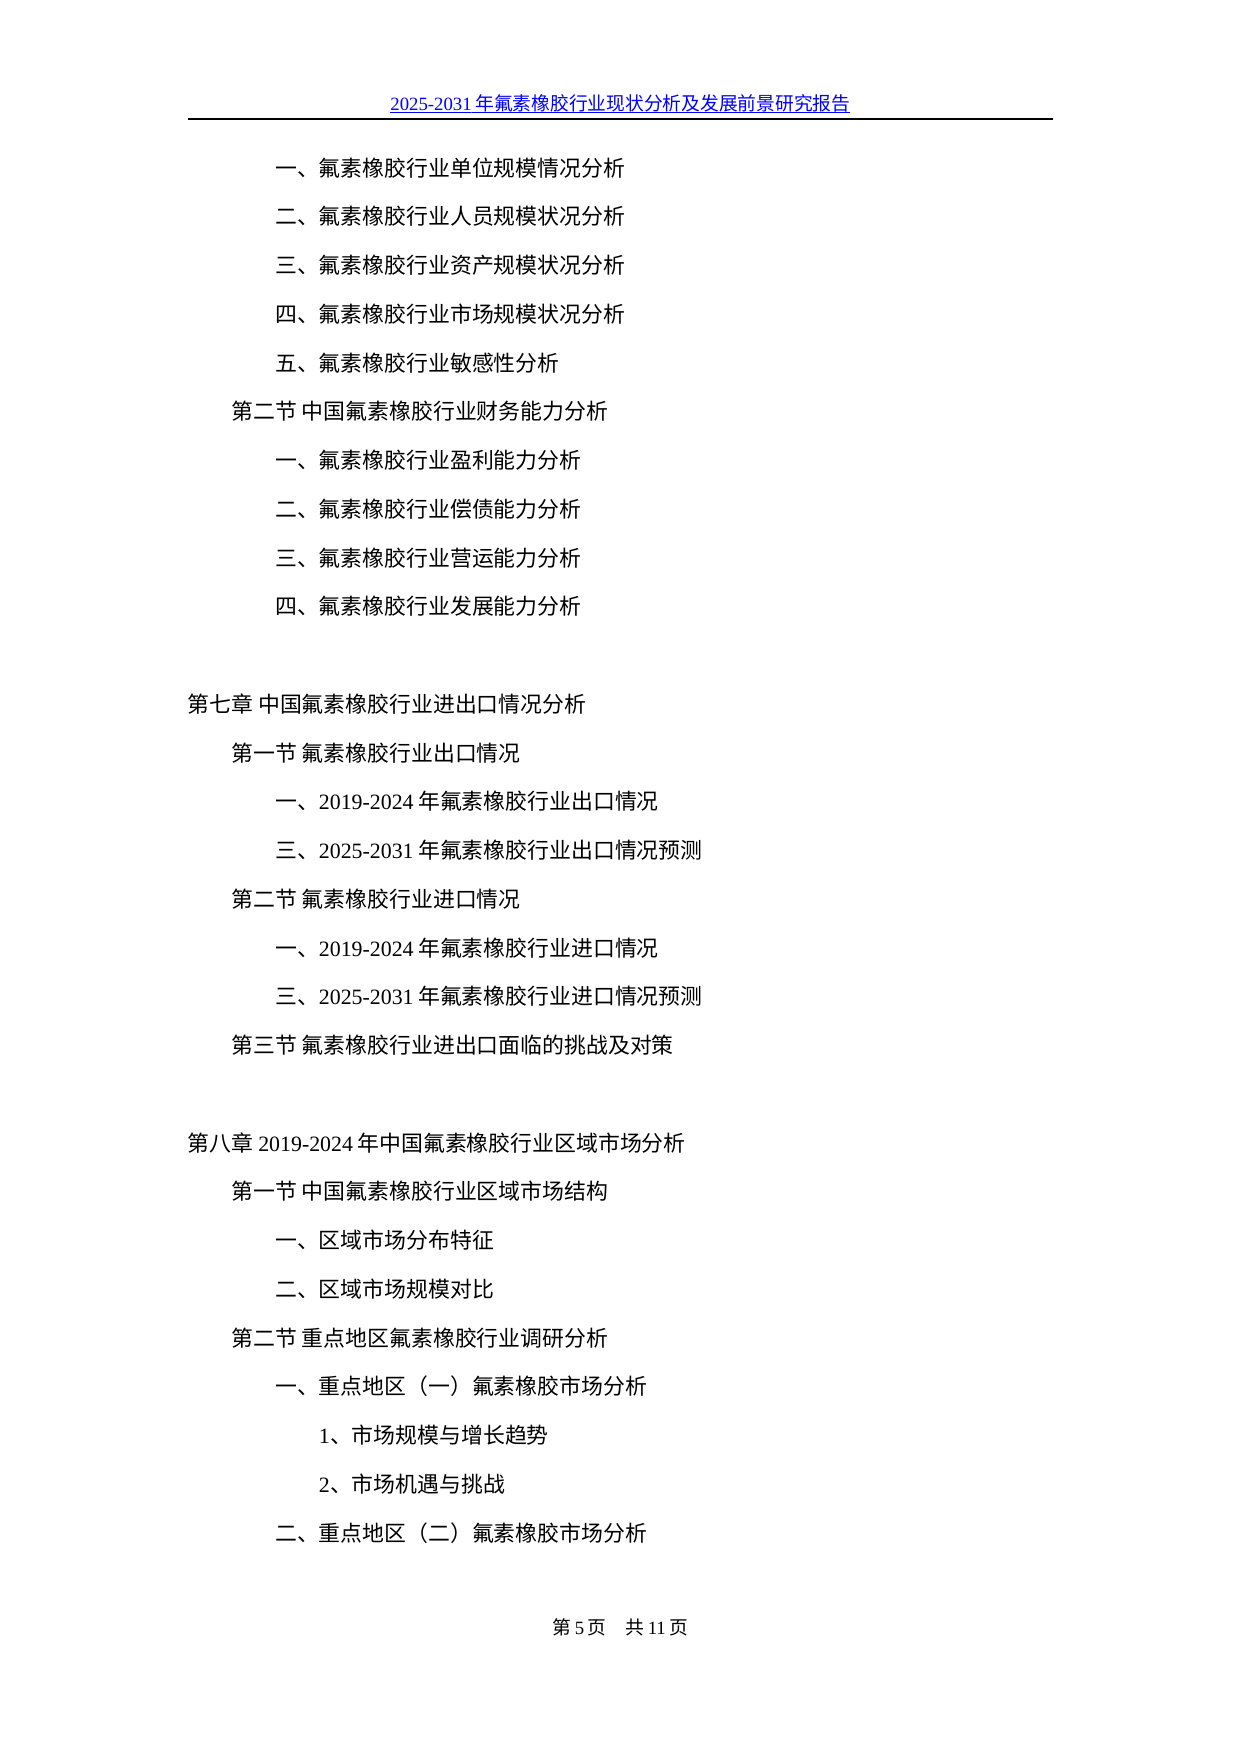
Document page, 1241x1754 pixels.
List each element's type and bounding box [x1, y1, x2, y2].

text [187, 150, 1053, 1548]
